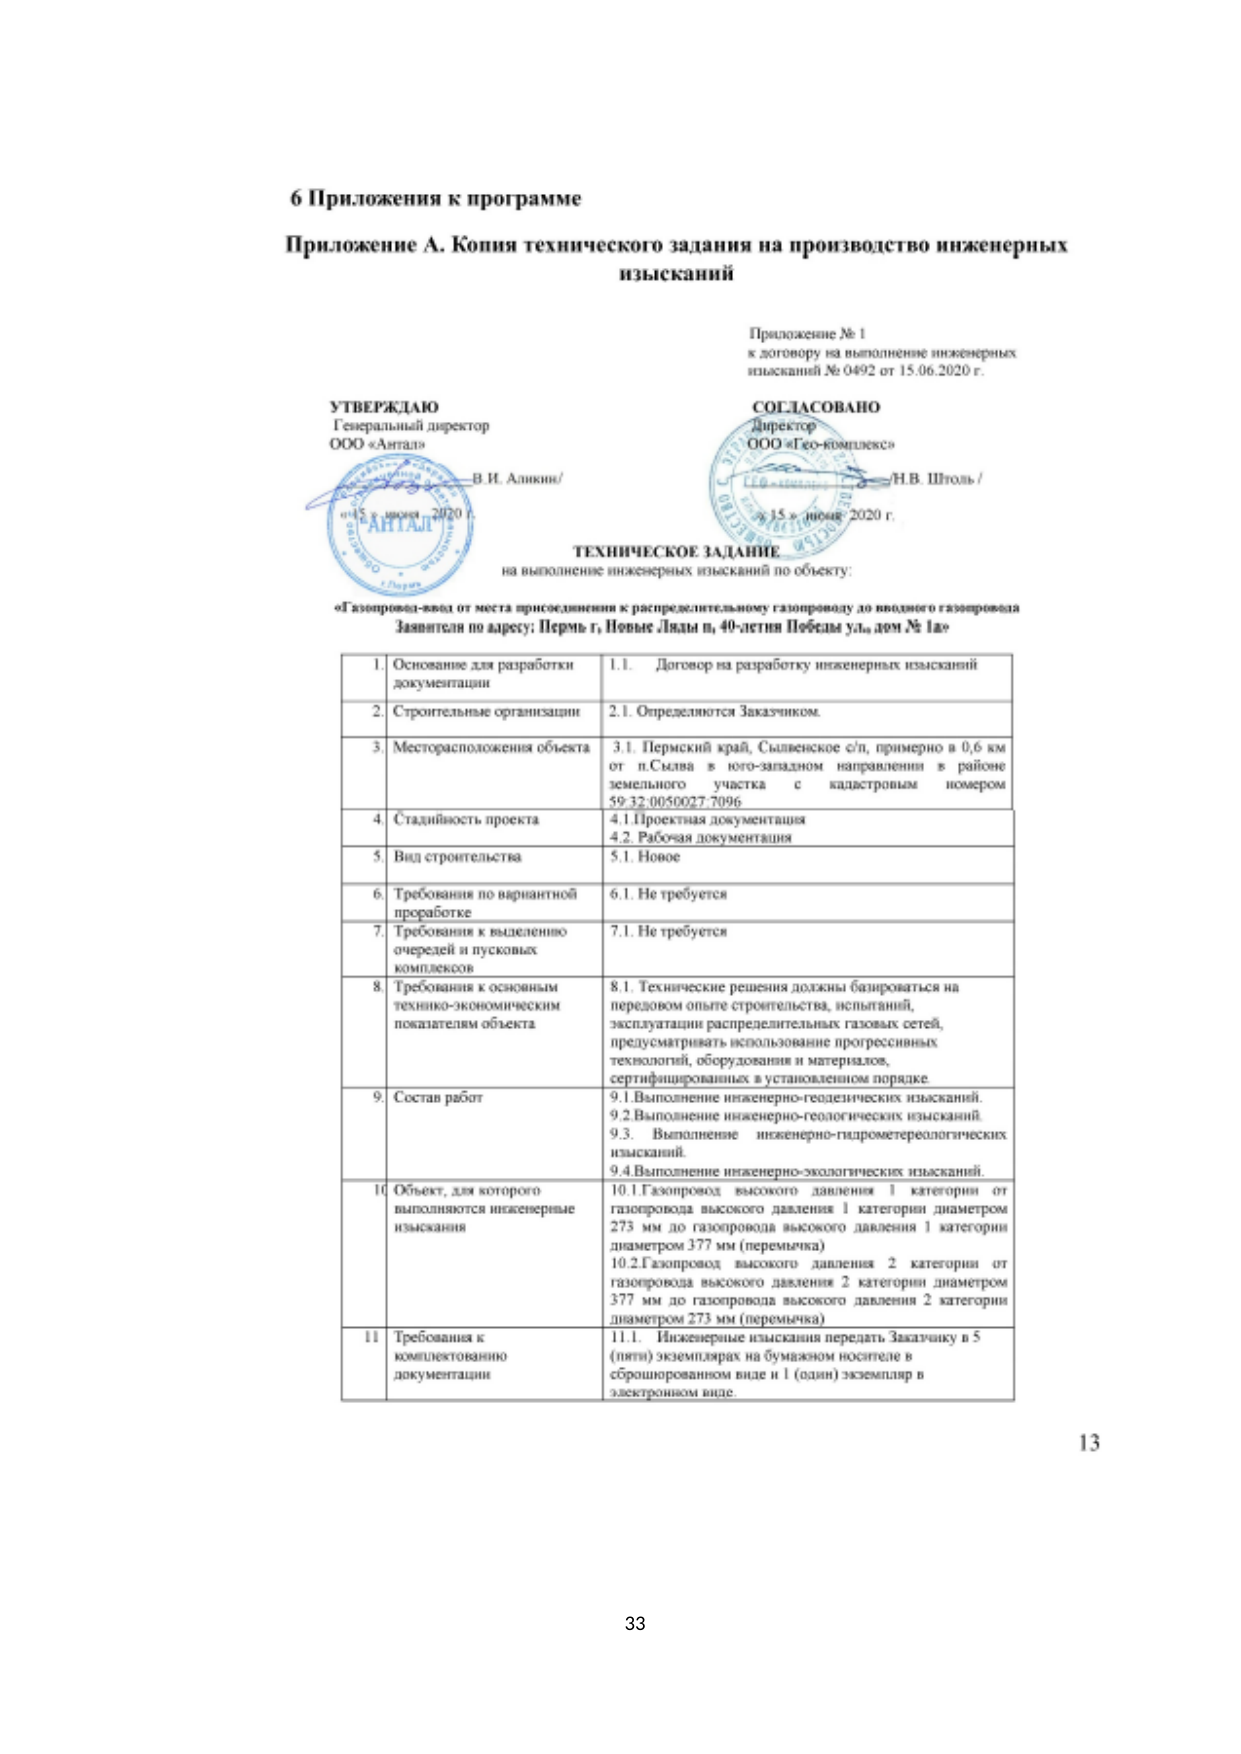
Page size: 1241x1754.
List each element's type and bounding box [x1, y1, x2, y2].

picture [236, 156, 1152, 1516]
